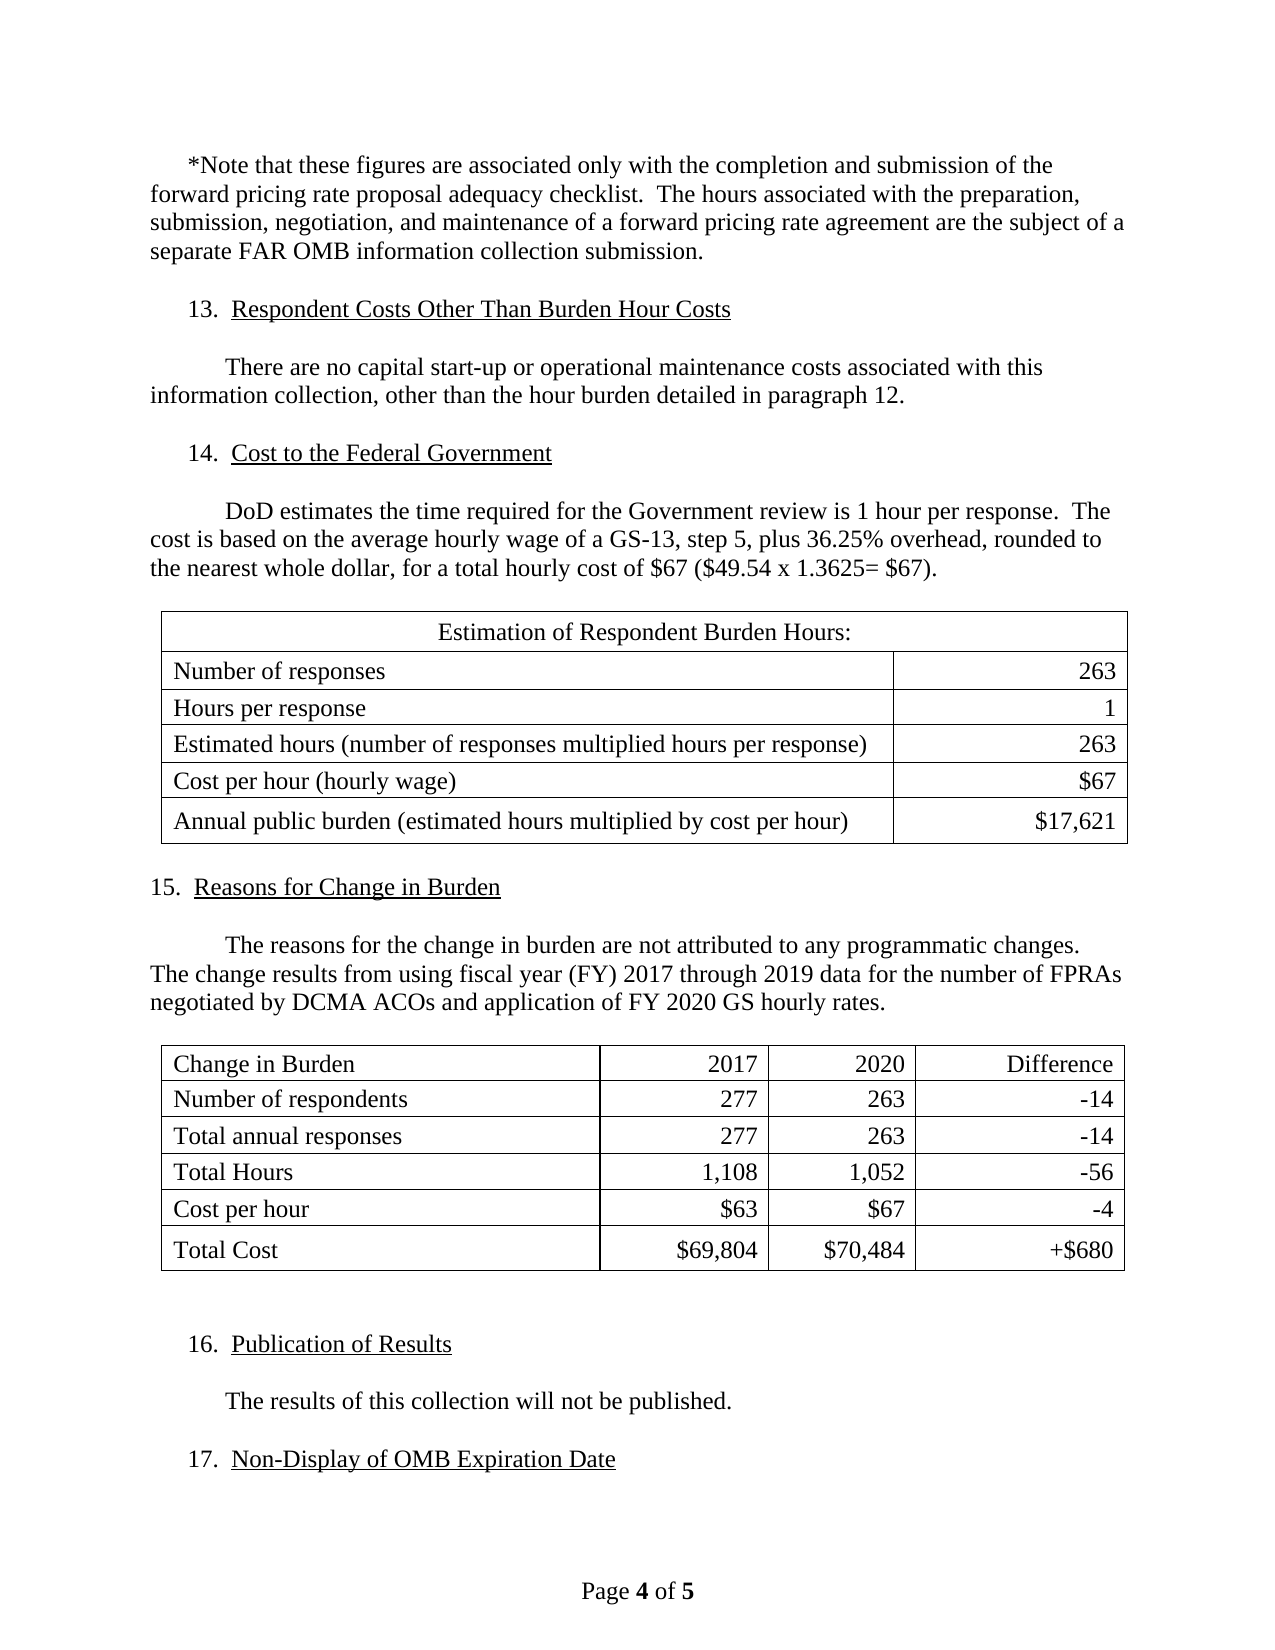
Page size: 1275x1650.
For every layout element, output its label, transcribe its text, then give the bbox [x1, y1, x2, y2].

table_cell Total Hours [162, 1154, 599, 1189]
text DoD estimates the time required for the Government review is 1 hour per response. The cost is based on the average hourly wage of a GS-13, step 5, plus 36.25% overhead, rounded to the nearest whole dollar, for a total hourly cost of $67 ($49.54 x 1.3625= $67). [150, 496, 1125, 582]
table_header 2017 [601, 1046, 768, 1079]
text The results of this collection will not be published. [150, 1386, 1125, 1415]
text 15. Reasons for Change in Burden [150, 872, 1125, 901]
text 17. Non-Display of OMB Expiration Date [150, 1444, 1125, 1473]
text 16. Publication of Results [150, 1329, 1125, 1358]
table_cell $67 [894, 763, 1127, 797]
table_cell Estimated hours (number of responses multiplied hours per response) [162, 725, 893, 762]
table_cell $67 [769, 1190, 915, 1225]
table_cell -14 [916, 1117, 1124, 1152]
table_cell Total Cost [162, 1226, 599, 1270]
table_cell Total annual responses [162, 1117, 599, 1152]
table_cell Cost per hour [162, 1190, 599, 1225]
text The reasons for the change in burden are not attributed to any programmatic changes. The change results from using fiscal year (FY) 2017 through 2019 data for the number of FPRAs negotiated by DCMA ACOs and application of FY 2020 GS hourly rates. [150, 930, 1125, 1016]
text *Note that these figures are associated only with the completion and submission of the forward pricing rate proposal adequacy checklist. The hours associated with the preparation, submission, negotiation, and maintenance of a forward pricing rate agreement are the subject of a separate FAR OMB information collection submission. [150, 150, 1125, 265]
table_cell 263 [769, 1117, 915, 1152]
table_cell $63 [601, 1190, 768, 1225]
table_cell 277 [601, 1117, 768, 1152]
table_cell -14 [916, 1081, 1124, 1116]
table_cell -56 [916, 1154, 1124, 1189]
table_cell 263 [769, 1081, 915, 1116]
text There are no capital start-up or operational maintenance costs associated with this information collection, other than the hour burden detailed in paragraph 12. [150, 352, 1125, 409]
table_header 2020 [769, 1046, 915, 1079]
table_cell Number of respondents [162, 1081, 599, 1116]
table_cell 263 [894, 652, 1127, 689]
text 14. Cost to the Federal Government [150, 438, 1125, 467]
table_header Difference [916, 1046, 1124, 1079]
table_cell $17,621 [894, 798, 1127, 843]
table_cell -4 [916, 1190, 1124, 1225]
table_cell Number of responses [162, 652, 893, 689]
table_cell 263 [894, 725, 1127, 762]
table_cell $69,804 [601, 1226, 768, 1270]
table_cell Hours per response [162, 690, 893, 724]
table_cell 1,052 [769, 1154, 915, 1189]
table_cell 1,108 [601, 1154, 768, 1189]
table_cell $70,484 [769, 1226, 915, 1270]
table_cell +$680 [916, 1226, 1124, 1270]
table_cell Cost per hour (hourly wage) [162, 763, 893, 797]
table_cell 277 [601, 1081, 768, 1116]
table_cell 1 [894, 690, 1127, 724]
table_cell Annual public burden (estimated hours multiplied by cost per hour) [162, 798, 893, 843]
table_header Estimation of Respondent Burden Hours: [162, 612, 1127, 651]
table_header Change in Burden [162, 1046, 599, 1079]
text 13. Respondent Costs Other Than Burden Hour Costs [150, 294, 1125, 322]
